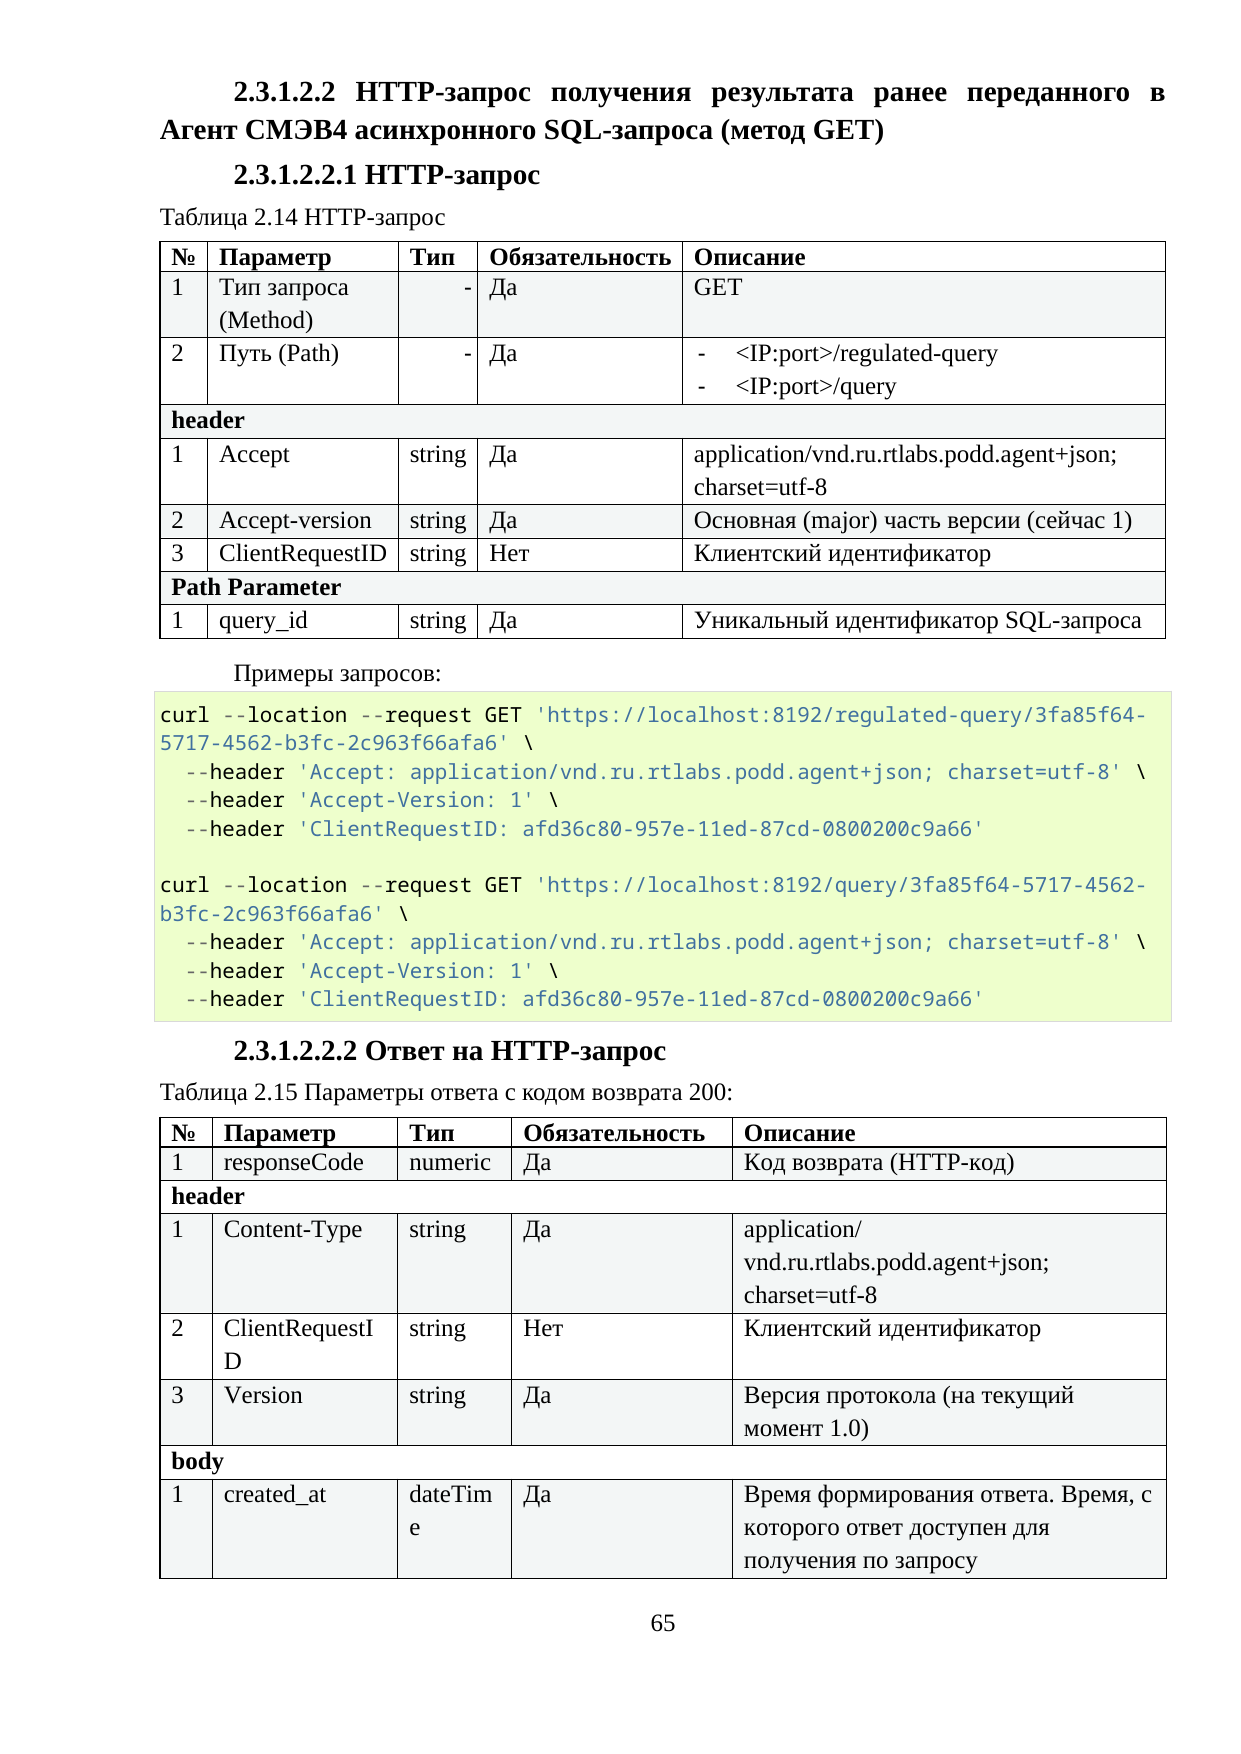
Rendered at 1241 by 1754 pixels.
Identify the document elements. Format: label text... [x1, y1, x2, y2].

table_header № [161, 242, 207, 271]
table_cell 1 [161, 1480, 212, 1578]
table_cell Да [478, 338, 682, 404]
table_header Тип [398, 1118, 511, 1146]
table_cell <IP:port>/regulated-query <IP:port>/query [683, 338, 1165, 404]
table_cell 1 [161, 1148, 212, 1180]
table_cell 3 [161, 539, 207, 571]
table_cell Клиентский идентификатор [733, 1314, 1166, 1379]
table_header Обязательность [478, 242, 682, 271]
text Примеры запросов: [159, 658, 1166, 686]
table_cell [399, 338, 477, 404]
subtitle 2.3.1.2.2.2 Ответ на HTTP-запрос [159, 1033, 1166, 1066]
table_cell Путь (Path) [208, 338, 398, 404]
table_cell 1 [161, 1214, 212, 1312]
table_cell Нет [478, 539, 682, 571]
table_cell Время формирования ответа. Время, с которого ответ доступен для получения по запросу [733, 1480, 1166, 1578]
table_cell Да [478, 439, 682, 504]
table_cell Код возврата (HTTP-код) [733, 1148, 1166, 1180]
subtitle 2.3.1.2.2.1 HTTP-запрос [159, 157, 1166, 191]
table_cell Path Parameter [161, 572, 1165, 604]
table_cell Тип запроса (Method) [208, 272, 398, 337]
table_cell 2 [161, 338, 207, 404]
table_cell Да [478, 605, 682, 637]
table_cell string [399, 439, 477, 504]
table_cell Уникальный идентификатор SQL-запроса [683, 605, 1165, 637]
table_cell ClientRequestID [208, 539, 398, 571]
table_header Описание [733, 1118, 1166, 1146]
table_cell application/vnd.ru.rtlabs.podd.agent+json; charset=utf-8 [683, 439, 1165, 504]
table_cell GET [683, 272, 1165, 337]
table_cell string [398, 1314, 511, 1379]
table_cell Нет [512, 1314, 732, 1379]
table_cell 2 [161, 1314, 212, 1379]
table_header Обязательность [512, 1118, 732, 1146]
table_cell Основная (major) часть версии (сейчас 1) [683, 505, 1165, 537]
table_cell Accept [208, 439, 398, 504]
table_cell Accept-version [208, 505, 398, 537]
text Таблица 2.15 Параметры ответа с кодом возврата 200: [159, 1077, 1166, 1106]
table_header Параметр [208, 242, 398, 271]
table_header Описание [683, 242, 1165, 271]
table_cell responseCode [213, 1148, 397, 1180]
table_cell header [161, 405, 1165, 438]
table_cell Да [512, 1214, 732, 1312]
table_cell Клиентский идентификатор [683, 539, 1165, 571]
table_cell 1 [161, 272, 207, 337]
text curl --location --request GET 'https://localhost:8192/regulated-query/3fa85f64-5717-4562-b3fc-2c963f66afa6' \ --header 'Accept: application/vnd.ru.rtlabs.podd.agent+json; charset=utf-8' \ --header 'Accept-Version: 1' \ --header 'ClientRequestID: afd36c80-957e-11ed-87cd-0800200c9a66' curl --location --request GET 'https://localhost:8192/query/3fa85f64-5717-4562-b3fc-2c963f66afa6' \ --header 'Accept: application/vnd.ru.rtlabs.podd.agent+json; charset=utf-8' \ --header 'Accept-Version: 1' \ --header 'ClientRequestID: afd36c80-957e-11ed-87cd-0800200c9a66' [155, 692, 1171, 1021]
table_cell [399, 272, 477, 337]
table_cell 3 [161, 1380, 212, 1445]
subtitle 2.3.1.2.2 HTTP-запрос получения результата ранее переданного в Агент СМЭВ4 асинхронного SQL-запроса (метод GET) [159, 74, 1166, 146]
table_cell Content-Type [213, 1214, 397, 1312]
text Таблица 2.14 HTTP-запрос [159, 202, 1166, 231]
table_cell 1 [161, 605, 207, 637]
table_cell Версия протокола (на текущий момент 1.0) [733, 1380, 1166, 1445]
table_cell Да [512, 1148, 732, 1180]
table_cell 2 [161, 505, 207, 537]
table_cell Да [512, 1480, 732, 1578]
table_header Параметр [213, 1118, 397, 1146]
table_cell numeric [398, 1148, 511, 1180]
table_cell string [398, 1380, 511, 1445]
table_cell Да [478, 272, 682, 337]
table_cell header [161, 1181, 1166, 1213]
table_cell string [399, 605, 477, 637]
table_cell Version [213, 1380, 397, 1445]
table_cell created_at [213, 1480, 397, 1578]
table_cell dateTime [398, 1480, 511, 1578]
table_cell string [399, 505, 477, 537]
table_cell query_id [208, 605, 398, 637]
table_cell application/vnd.ru.rtlabs.podd.agent+json; charset=utf-8 [733, 1214, 1166, 1312]
table_cell Да [512, 1380, 732, 1445]
table_cell Да [478, 505, 682, 537]
table_cell string [399, 539, 477, 571]
table_header Тип [399, 242, 477, 271]
table_cell 1 [161, 439, 207, 504]
table_header № [161, 1118, 212, 1146]
table_cell ClientRequestID [213, 1314, 397, 1379]
table_cell string [398, 1214, 511, 1312]
table_cell body [161, 1446, 1166, 1478]
